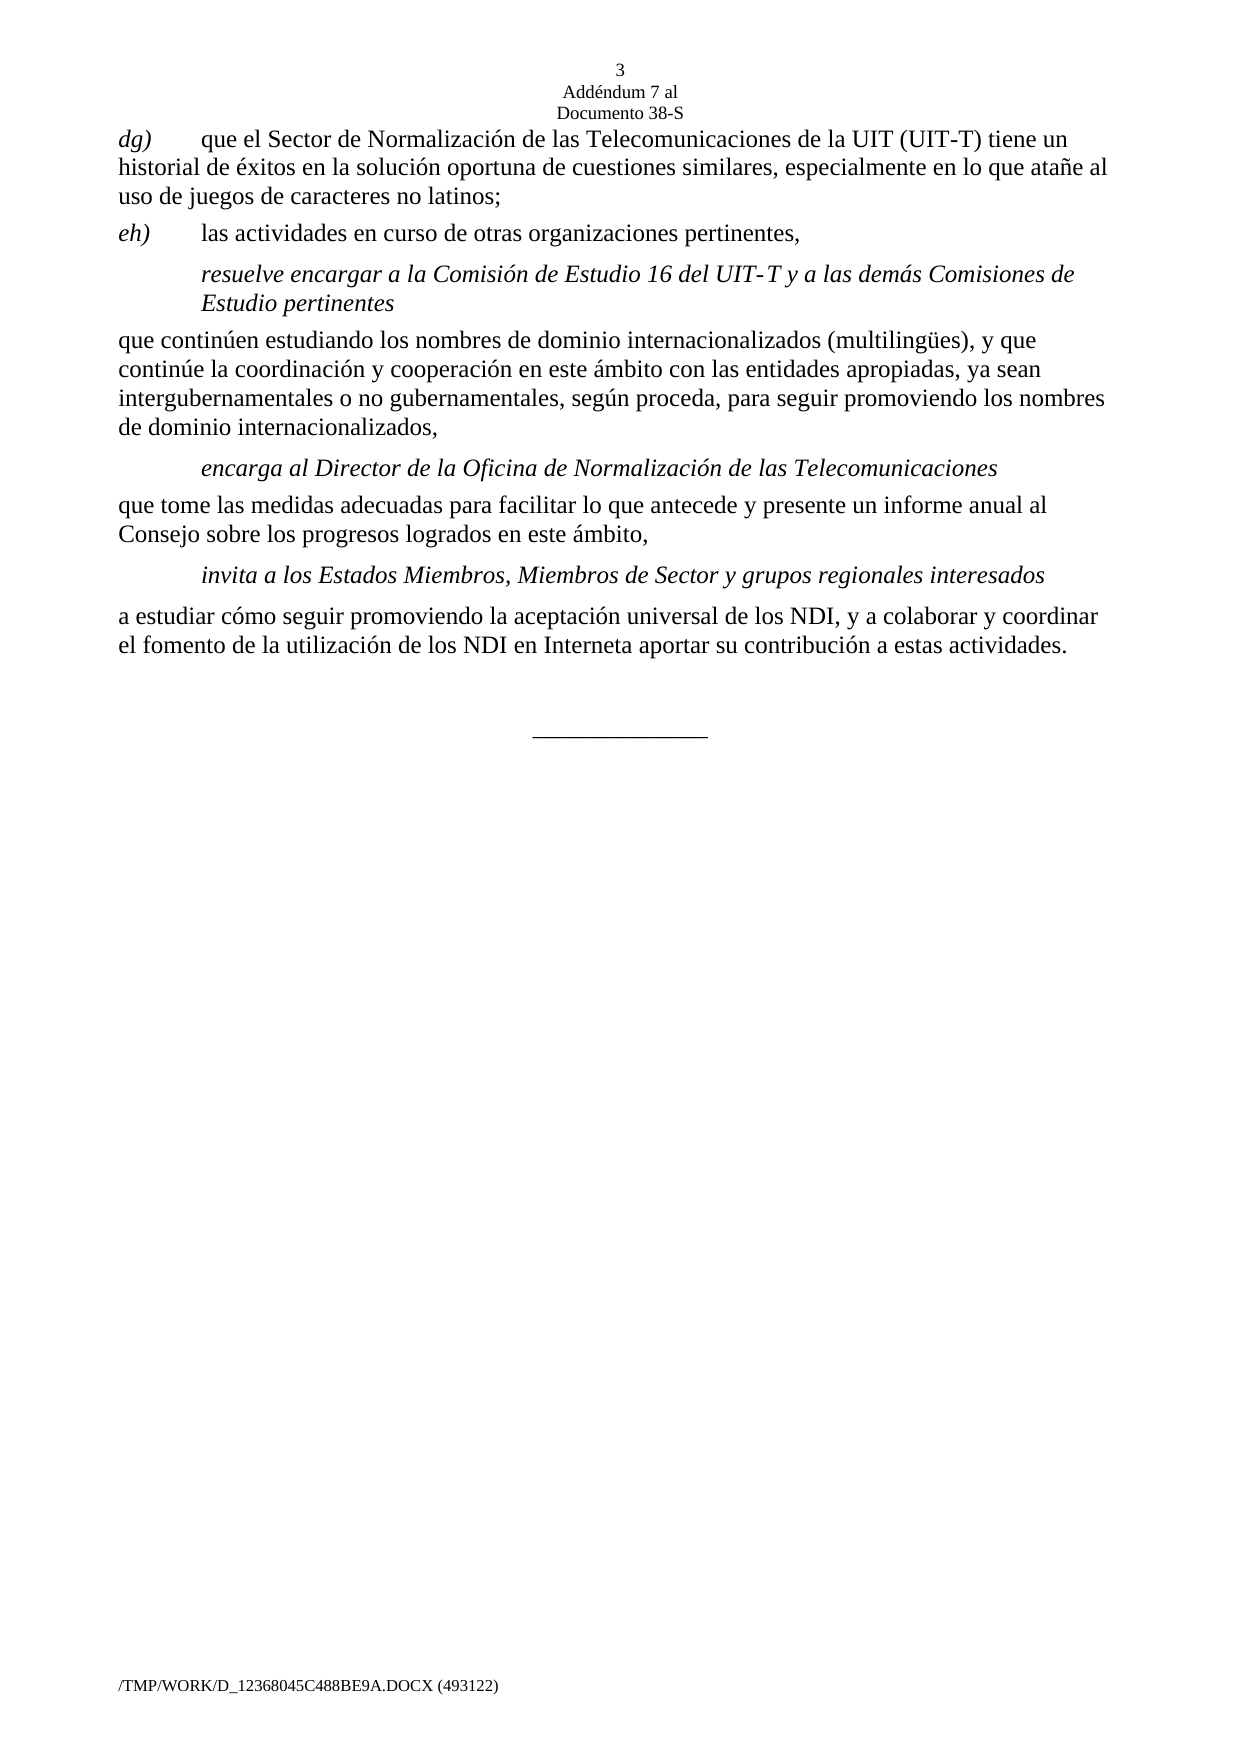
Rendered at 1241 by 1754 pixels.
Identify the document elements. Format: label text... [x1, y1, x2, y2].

text resuelve encargar a la Comisión de Estudio 16 del UIT-T y a las demás Comisiones de Estudio pertinentes [201, 259, 1122, 317]
text que continúe la coordinación y cooperación en este ámbito con las entidades apropiadas, ya sean intergubernamentales o no gubernamentales, [118, 325, 1122, 440]
text ) que el Sector de Normalización de las Telecomunicaciones de la UIT (UIT-T) tiene un historial de éxitos en la solución oportuna de cuestiones similares, especialmente en lo que atañe al uso de juegos de caracteres no latinos; [118, 124, 1122, 210]
text ) las actividades en curso de otras organizaciones pertinentes, [118, 218, 1122, 247]
text invita a los Estados Miembros, Miembros de Sector y grupos regionales interesados [201, 560, 1122, 589]
text encarga al Director de la Oficina de Normalización de las Telecomunicaciones [201, 453, 1122, 482]
text ______________ [118, 712, 1122, 741]
text que tome las medidas adecuadas para facilitar lo que antecede y presente un informe anual al Consejo sobre los progresos logrados en este ámbito, [118, 490, 1122, 547]
text . [118, 601, 1122, 659]
